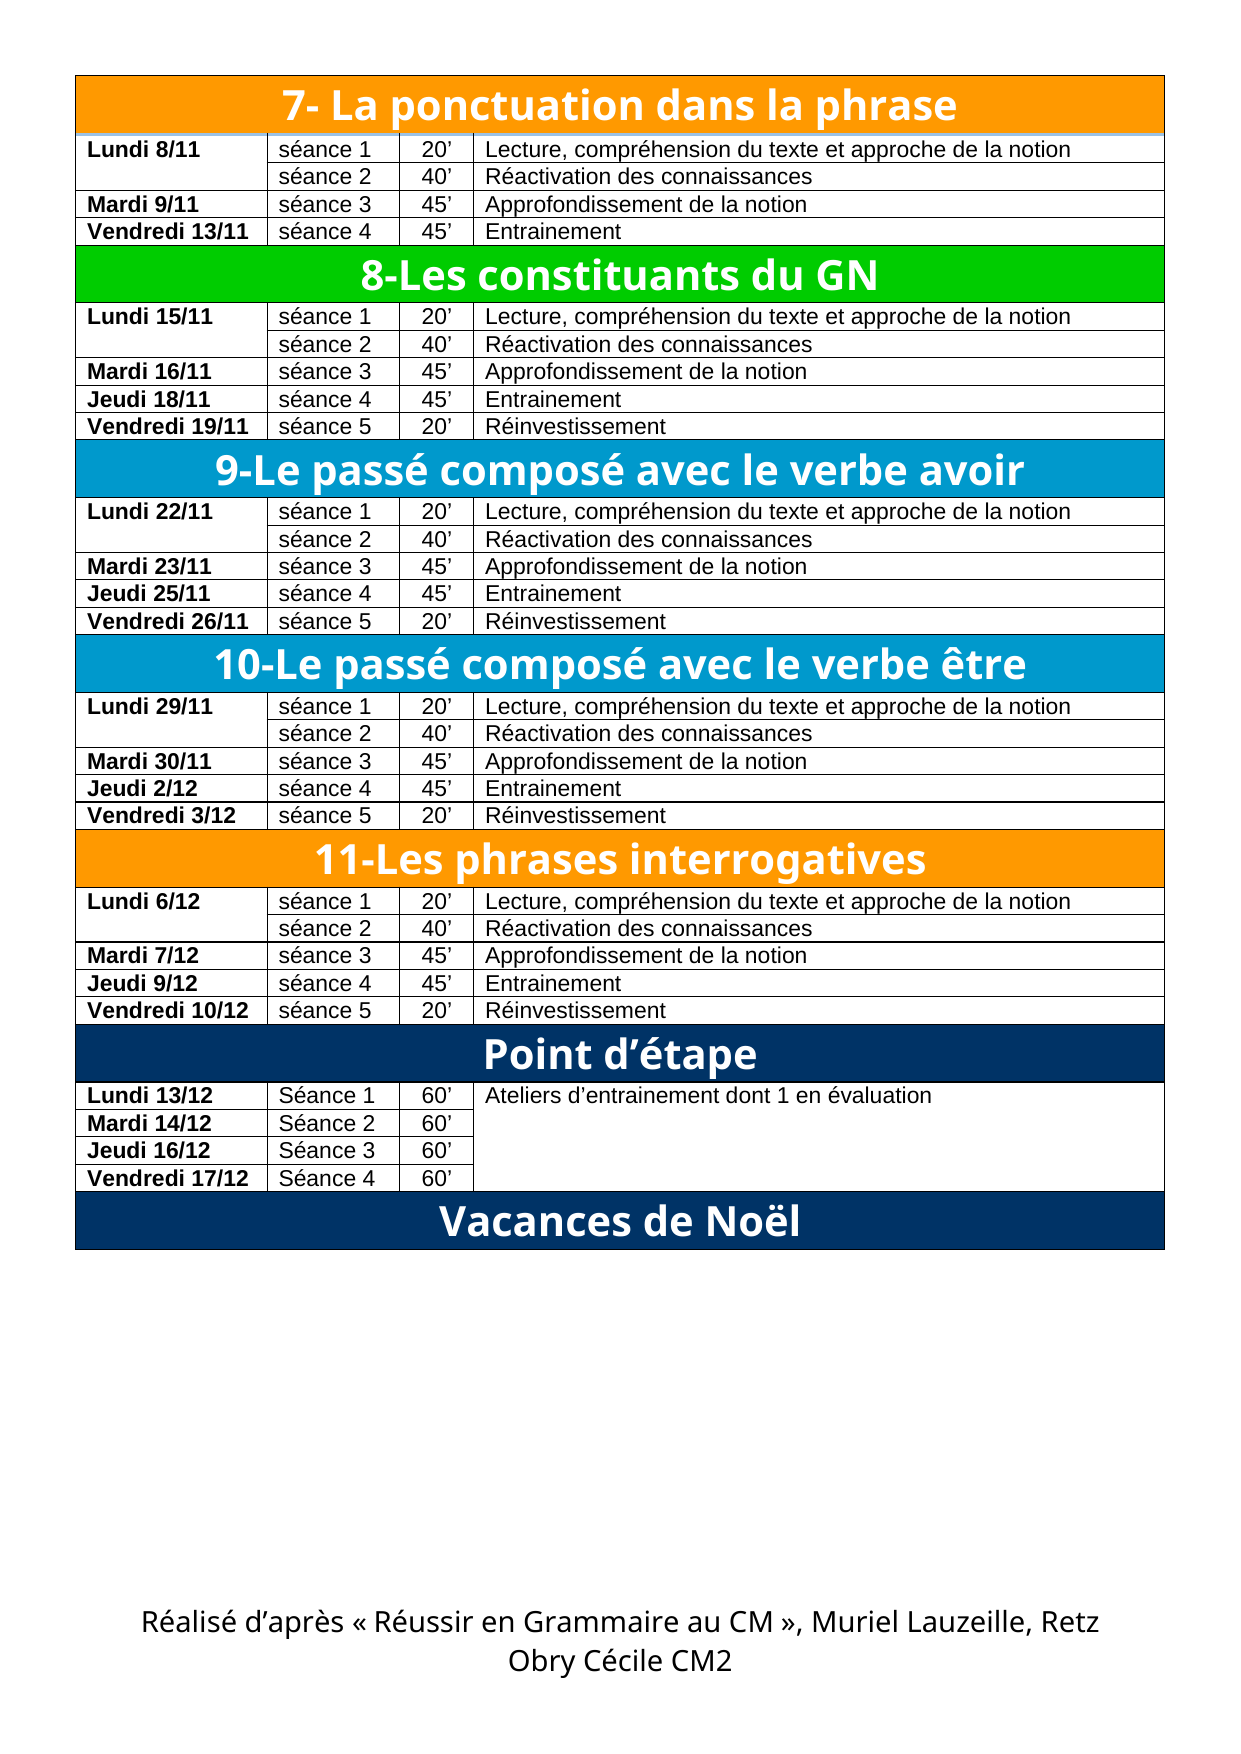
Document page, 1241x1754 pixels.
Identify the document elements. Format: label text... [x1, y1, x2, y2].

table_cell Approfondissement de la notion [474, 358, 1164, 384]
table_cell Approfondissement de la notion [474, 191, 1164, 217]
table_cell Réactivation des connaissances [474, 526, 1164, 552]
table_cell Mardi 14/12 [76, 1110, 267, 1136]
table_cell Jeudi 9/12 [76, 970, 267, 996]
table_cell séance 2 [268, 163, 399, 190]
table_cell 40’ [400, 163, 473, 190]
table_cell 20’ [400, 413, 473, 439]
table_cell 20’ [400, 608, 473, 634]
table_cell Lundi 6/12 [76, 888, 267, 941]
table_cell Réinvestissement [474, 608, 1164, 634]
table_cell Lundi 8/11 [76, 136, 267, 190]
table_cell Jeudi 2/12 [76, 775, 267, 801]
table_cell Lecture, compréhension du texte et approche de la notion [474, 693, 1164, 719]
table_cell séance 1 [268, 303, 399, 330]
table_cell Réinvestissement [474, 997, 1164, 1024]
table_cell Entrainement [474, 970, 1164, 996]
table_cell 45’ [400, 775, 473, 801]
table_cell Vendredi 13/11 [76, 218, 267, 244]
table_cell 40’ [400, 915, 473, 941]
table_cell séance 2 [268, 331, 399, 357]
table_cell Vendredi 19/11 [76, 413, 267, 439]
table_cell séance 3 [268, 748, 399, 774]
table_cell Jeudi 16/12 [76, 1137, 267, 1164]
table_cell 45’ [400, 943, 473, 969]
table_cell Lecture, compréhension du texte et approche de la notion [474, 498, 1164, 524]
table_cell 20’ [400, 997, 473, 1024]
table_cell Vendredi 17/12 [76, 1165, 267, 1191]
table_cell séance 1 [268, 888, 399, 914]
table_cell Mardi 23/11 [76, 553, 267, 579]
table_cell 20’ [400, 803, 473, 829]
table_cell séance 4 [268, 386, 399, 412]
table_cell Réinvestissement [474, 803, 1164, 829]
table_cell séance 4 [268, 970, 399, 996]
table_cell Entrainement [474, 580, 1164, 607]
table_cell Mardi 16/11 [76, 358, 267, 384]
table_cell séance 4 [268, 218, 399, 244]
table_cell 9-Le passé composé avec le verbe avoir [76, 440, 1164, 497]
table_cell 40’ [400, 331, 473, 357]
table_cell Réactivation des connaissances [474, 915, 1164, 941]
table_cell 20’ [400, 136, 473, 162]
table_cell Lecture, compréhension du texte et approche de la notion [474, 303, 1164, 330]
table_cell 20’ [400, 693, 473, 719]
table_cell Séance 4 [268, 1165, 399, 1191]
table_cell séance 1 [268, 136, 399, 162]
table_cell Mardi 7/12 [76, 943, 267, 969]
table_cell séance 4 [268, 775, 399, 801]
table_cell 45’ [400, 218, 473, 244]
table_cell séance 4 [268, 580, 399, 607]
table_cell Séance 3 [268, 1137, 399, 1164]
table_cell séance 1 [268, 693, 399, 719]
table_cell Mardi 9/11 [76, 191, 267, 217]
table_cell séance 5 [268, 608, 399, 634]
table_cell 11-Les phrases interrogatives [76, 830, 1164, 887]
table_cell Lecture, compréhension du texte et approche de la notion [474, 136, 1164, 162]
table_cell Entrainement [474, 218, 1164, 244]
table_cell Approfondissement de la notion [474, 748, 1164, 774]
table_cell séance 3 [268, 191, 399, 217]
table_cell Entrainement [474, 386, 1164, 412]
table_cell Réinvestissement [474, 413, 1164, 439]
table_cell Approfondissement de la notion [474, 943, 1164, 969]
table_cell 45’ [400, 553, 473, 579]
table_cell séance 5 [268, 413, 399, 439]
table_cell Vendredi 10/12 [76, 997, 267, 1024]
table_cell séance 3 [268, 358, 399, 384]
table_cell Approfondissement de la notion [474, 553, 1164, 579]
table_cell 8-Les constituants du GN [76, 246, 1164, 302]
table_cell séance 2 [268, 915, 399, 941]
table_cell 60’ [400, 1137, 473, 1164]
table_cell Séance 2 [268, 1110, 399, 1136]
table_cell 20’ [400, 888, 473, 914]
table_cell séance 3 [268, 943, 399, 969]
table_cell Vacances de Noël [76, 1192, 1164, 1249]
table_cell 10-Le passé composé avec le verbe être [76, 635, 1164, 692]
table_cell 40’ [400, 526, 473, 552]
table_cell 45’ [400, 970, 473, 996]
table_cell Réactivation des connaissances [474, 720, 1164, 747]
table_cell 40’ [400, 720, 473, 747]
table_cell 45’ [400, 748, 473, 774]
table_cell Entrainement [474, 775, 1164, 801]
table_cell Lundi 22/11 [76, 498, 267, 552]
table_cell 45’ [400, 580, 473, 607]
table_cell Séance 1 [268, 1083, 399, 1109]
table_cell 60’ [400, 1083, 473, 1109]
table_cell 20’ [400, 303, 473, 330]
table_cell 45’ [400, 386, 473, 412]
table_cell 20’ [400, 498, 473, 524]
table_cell Point d’étape [76, 1025, 1164, 1081]
table_cell Lundi 13/12 [76, 1083, 267, 1109]
table_cell séance 5 [268, 997, 399, 1024]
table_cell Vendredi 26/11 [76, 608, 267, 634]
table_cell 60’ [400, 1110, 473, 1136]
table_cell Jeudi 25/11 [76, 580, 267, 607]
table_cell Réactivation des connaissances [474, 163, 1164, 190]
table_cell 60’ [400, 1165, 473, 1191]
table_cell Ateliers d’entrainement dont 1 en évaluation [474, 1083, 1164, 1191]
table_cell séance 5 [268, 803, 399, 829]
table_cell 45’ [400, 191, 473, 217]
table_cell Lundi 15/11 [76, 303, 267, 357]
table_cell 45’ [400, 358, 473, 384]
table_cell séance 1 [268, 498, 399, 524]
table_cell Lecture, compréhension du texte et approche de la notion [474, 888, 1164, 914]
table_cell Lundi 29/11 [76, 693, 267, 747]
table_cell Réactivation des connaissances [474, 331, 1164, 357]
table_cell séance 2 [268, 720, 399, 747]
table_header 7- La ponctuation dans la phrase [76, 76, 1164, 133]
table_cell Mardi 30/11 [76, 748, 267, 774]
table_cell Jeudi 18/11 [76, 386, 267, 412]
table_cell séance 2 [268, 526, 399, 552]
table_cell Vendredi 3/12 [76, 803, 267, 829]
table_cell séance 3 [268, 553, 399, 579]
